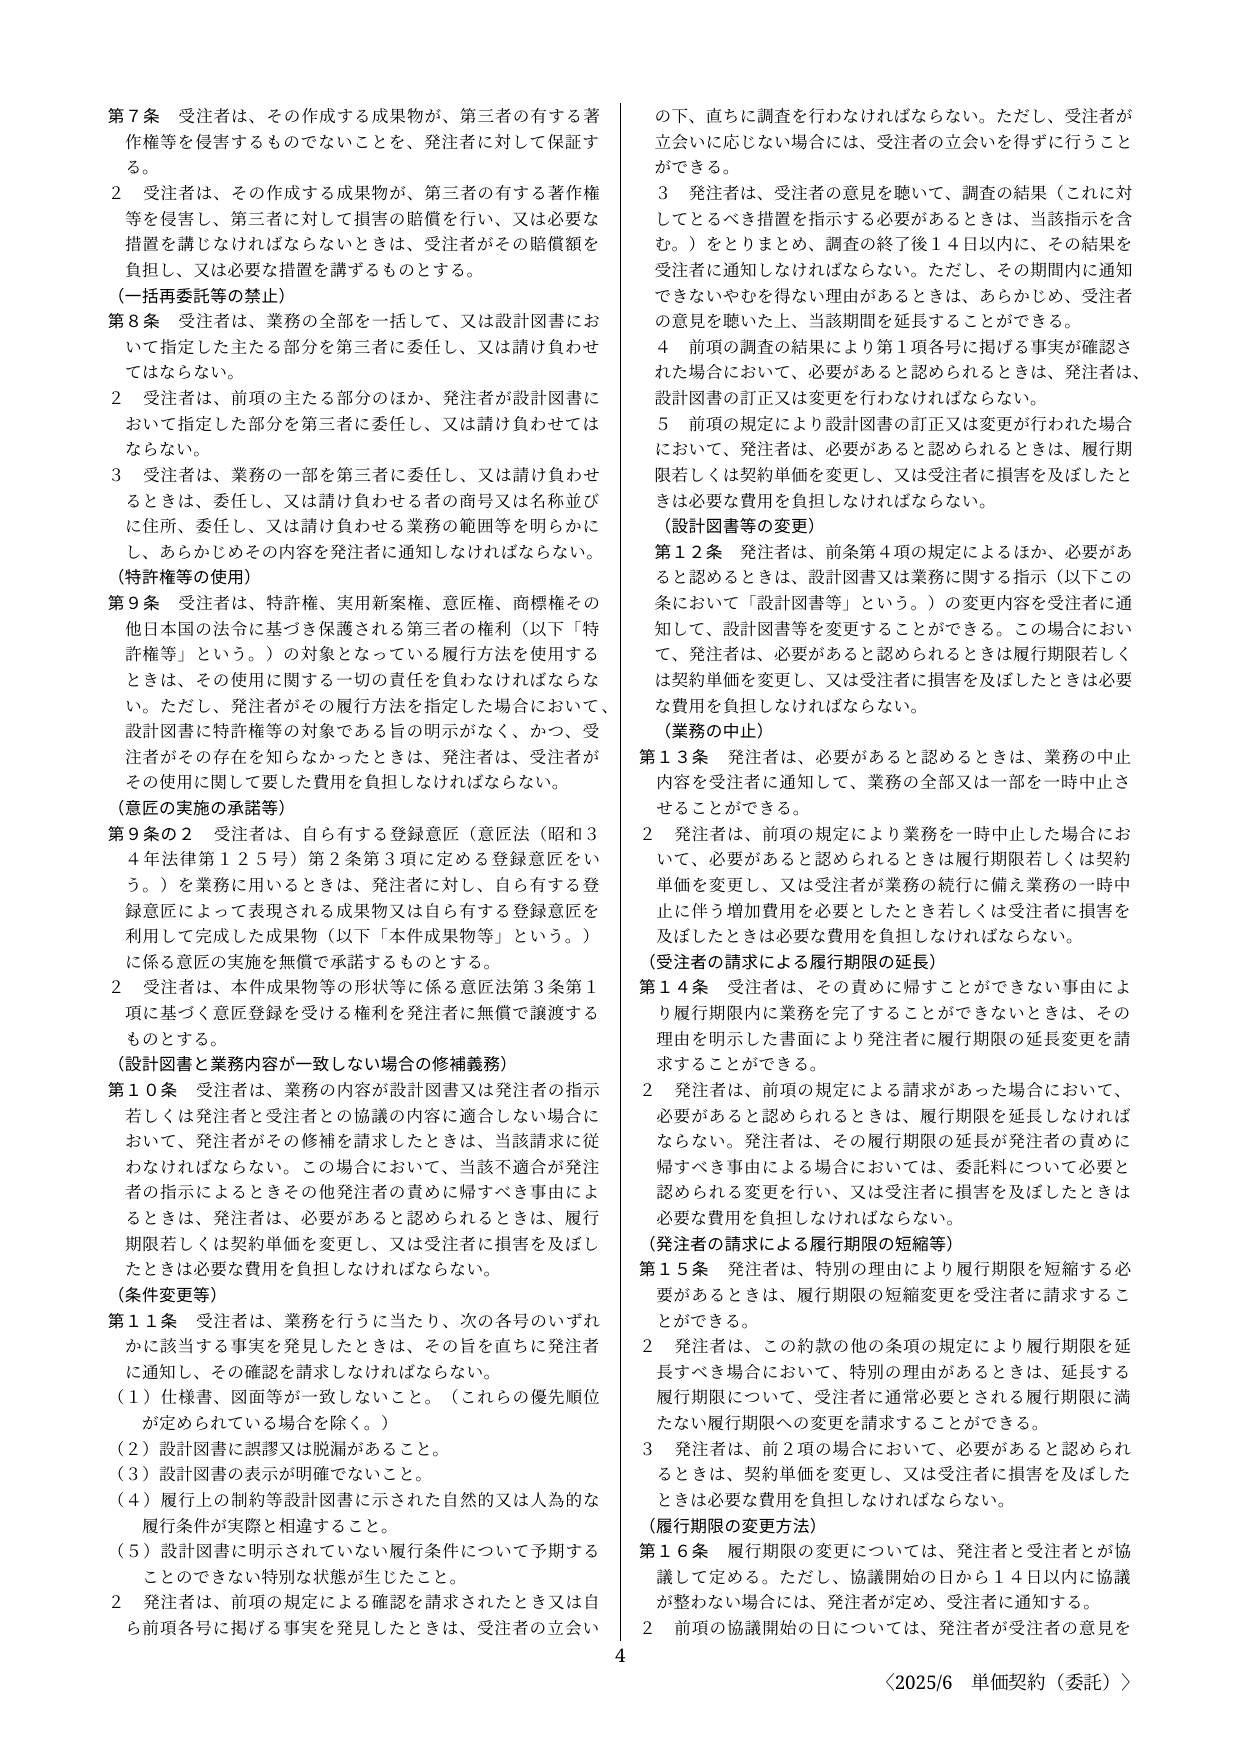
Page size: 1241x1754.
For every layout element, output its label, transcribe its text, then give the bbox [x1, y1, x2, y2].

text 第１５条 発注者は、特別の理由により履行期限を短縮する必要があるときは、履行期限の短縮変更を受注者に請求することができる。 [639, 1256, 1133, 1333]
text 第１４条 受注者は、その責めに帰すことができない事由により履行期限内に業務を完了することができないときは、その理由を明示した書面により発注者に履行期限の延長変更を請求することができる。 [639, 974, 1133, 1076]
text ２ 受注者は、前項の主たる部分のほか、発注者が設計図書において指定した部分を第三者に委任し、又は請け負わせてはならない。 [108, 384, 601, 461]
text （特許権等の使用） [108, 564, 601, 589]
text 第８条 受注者は、業務の全部を一括して、又は設計図書において指定した主たる部分を第三者に委任し、又は請け負わせてはならない。 [108, 308, 601, 384]
text ２ 発注者は、前項の規定による確認を請求されたとき又は自ら前項各号に掲げる事実を発見したときは、受注者の立会いの下、直ちに調査を行わなければならない。ただし、受注者が立会いに応じない場合には、受注者の立会いを得ずに行うことができる。 [108, 1589, 601, 1640]
text （意匠の実施の承諾等） [108, 794, 601, 820]
text ２ 受注者は、本件成果物等の形状等に係る意匠法第３条第１項に基づく意匠登録を受ける権利を発注者に無償で譲渡するものとする。 [108, 974, 601, 1051]
text ３ 発注者は、受注者の意見を聴いて、調査の結果（これに対してとるべき措置を指示する必要があるときは、当該指示を含む。）をとりまとめ、調査の終了後１４日以内に、その結果を受注者に通知しなければならない。ただし、その期間内に通知できないやむを得ない理由があるときは、あらかじめ、受注者の意見を聴いた上、当該期間を延長することができる。 [639, 179, 1133, 333]
text 第１１条 受注者は、業務を行うに当たり、次の各号のいずれかに該当する事実を発見したときは、その旨を直ちに発注者に通知し、その確認を請求しなければならない。 [108, 1307, 601, 1384]
text ４ 前項の調査の結果により第１項各号に掲げる事実が確認された場合において、必要があると認められるときは、発注者は、設計図書の訂正又は変更を行わなければならない。 [639, 333, 1133, 410]
text ２ 受注者は、その作成する成果物が、第三者の有する著作権等を侵害し、第三者に対して損害の賠償を行い、又は必要な措置を講じなければならないときは、受注者がその賠償額を負担し、又は必要な措置を講ずるものとする。 [108, 179, 601, 282]
text ２ 発注者は、前項の規定による請求があった場合において、必要があると認められるときは、履行期限を延長しなければならない。発注者は、その履行期限の延長が発注者の責めに帰すべき事由による場合においては、委託料について必要と認められる変更を行い、又は受注者に損害を及ぼしたときは必要な費用を負担しなければならない。 [639, 1076, 1133, 1230]
text 第９条 受注者は、特許権、実用新案権、意匠権、商標権その他日本国の法令に基づき保護される第三者の権利（以下「特許権等」という。）の対象となっている履行方法を使用するときは、その使用に関する一切の責任を負わなければならない。ただし、発注者がその履行方法を指定した場合において、設計図書に特許権等の対象である旨の明示がなく、かつ、受注者がその存在を知らなかったときは、発注者は、受注者がその使用に関して要した費用を負担しなければならない。 [108, 589, 601, 794]
text 第９条の２ 受注者は、自ら有する登録意匠（意匠法（昭和３４年法律第１２５号）第２条第３項に定める登録意匠をいう。）を業務に用いるときは、発注者に対し、自ら有する登録意匠によって表現される成果物又は自ら有する登録意匠を利用して完成した成果物（以下「本件成果物等」という。）に係る意匠の実施を無償で承諾するものとする。 [108, 820, 601, 974]
text （発注者の請求による履行期限の短縮等） [639, 1230, 1133, 1256]
text 第１６条 履行期限の変更については、発注者と受注者とが協議して定める。ただし、協議開始の日から１４日以内に協議が整わない場合には、発注者が定め、受注者に通知する。 [639, 1538, 1133, 1614]
text ２ 発注者は、前項の規定による確認を請求されたとき又は自ら前項各号に掲げる事実を発見したときは、受注者の立会いの下、直ちに調査を行わなければならない。ただし、受注者が立会いに応じない場合には、受注者の立会いを得ずに行うことができる。 [639, 103, 1133, 179]
text （一括再委託等の禁止） [108, 282, 601, 308]
text （業務の中止） [639, 718, 1133, 743]
text 第１０条 受注者は、業務の内容が設計図書又は発注者の指示若しくは発注者と受注者との協議の内容に適合しない場合において、発注者がその修補を請求したときは、当該請求に従わなければならない。この場合において、当該不適合が発注者の指示によるときその他発注者の責めに帰すべき事由によるときは、発注者は、必要があると認められるときは、履行期限若しくは契約単価を変更し、又は受注者に損害を及ぼしたときは必要な費用を負担しなければならない。 [108, 1076, 601, 1281]
text （条件変更等） [108, 1281, 601, 1307]
text ３ 受注者は、業務の一部を第三者に委任し、又は請け負わせるときは、委任し、又は請け負わせる者の商号又は名称並びに住所、委任し、又は請け負わせる業務の範囲等を明らかにし、あらかじめその内容を発注者に通知しなければならない。 [108, 461, 601, 564]
text ２ 発注者は、この約款の他の条項の規定により履行期限を延長すべき場合において、特別の理由があるときは、延長する履行期限について、受注者に通常必要とされる履行期限に満たない履行期限への変更を請求することができる。 [639, 1333, 1133, 1435]
text ３ 発注者は、前２項の場合において、必要があると認められるときは、契約単価を変更し、又は受注者に損害を及ぼしたときは必要な費用を負担しなければならない。 [639, 1435, 1133, 1512]
text （１）仕様書、図面等が一致しないこと。（これらの優先順位が定められている場合を除く。） [108, 1384, 601, 1435]
text （４）履行上の制約等設計図書に示された自然的又は人為的な履行条件が実際と相違すること。 [108, 1486, 601, 1538]
text ２ 発注者は、前項の規定により業務を一時中止した場合において、必要があると認められるときは履行期限若しくは契約単価を変更し、又は受注者が業務の続行に備え業務の一時中止に伴う増加費用を必要としたとき若しくは受注者に損害を及ぼしたときは必要な費用を負担しなければならない。 [639, 820, 1133, 948]
text （受注者の請求による履行期限の延長） [639, 948, 1133, 974]
text （５）設計図書に明示されていない履行条件について予期することのできない特別な状態が生じたこと。 [108, 1538, 601, 1589]
text （履行期限の変更方法） [639, 1512, 1133, 1538]
text （３）設計図書の表示が明確でないこと。 [108, 1461, 601, 1486]
text 第７条 受注者は、その作成する成果物が、第三者の有する著作権等を侵害するものでないことを、発注者に対して保証する。 [108, 103, 601, 179]
text ５ 前項の規定により設計図書の訂正又は変更が行われた場合において、発注者は、必要があると認められるときは、履行期限若しくは契約単価を変更し、又は受注者に損害を及ぼしたときは必要な費用を負担しなければならない。 [639, 410, 1133, 513]
text 第１２条 発注者は、前条第４項の規定によるほか、必要があると認めるときは、設計図書又は業務に関する指示（以下この条において「設計図書等」という。）の変更内容を受注者に通知して、設計図書等を変更することができる。この場合において、発注者は、必要があると認められるときは履行期限若しくは契約単価を変更し、又は受注者に損害を及ぼしたときは必要な費用を負担しなければならない。 [639, 538, 1133, 718]
text （２）設計図書に誤謬又は脱漏があること。 [108, 1435, 601, 1461]
text （設計図書等の変更） [639, 513, 1133, 538]
text 第１３条 発注者は、必要があると認めるときは、業務の中止内容を受注者に通知して、業務の全部又は一部を一時中止させることができる。 [639, 743, 1133, 820]
text （設計図書と業務内容が一致しない場合の修補義務） [108, 1051, 601, 1076]
